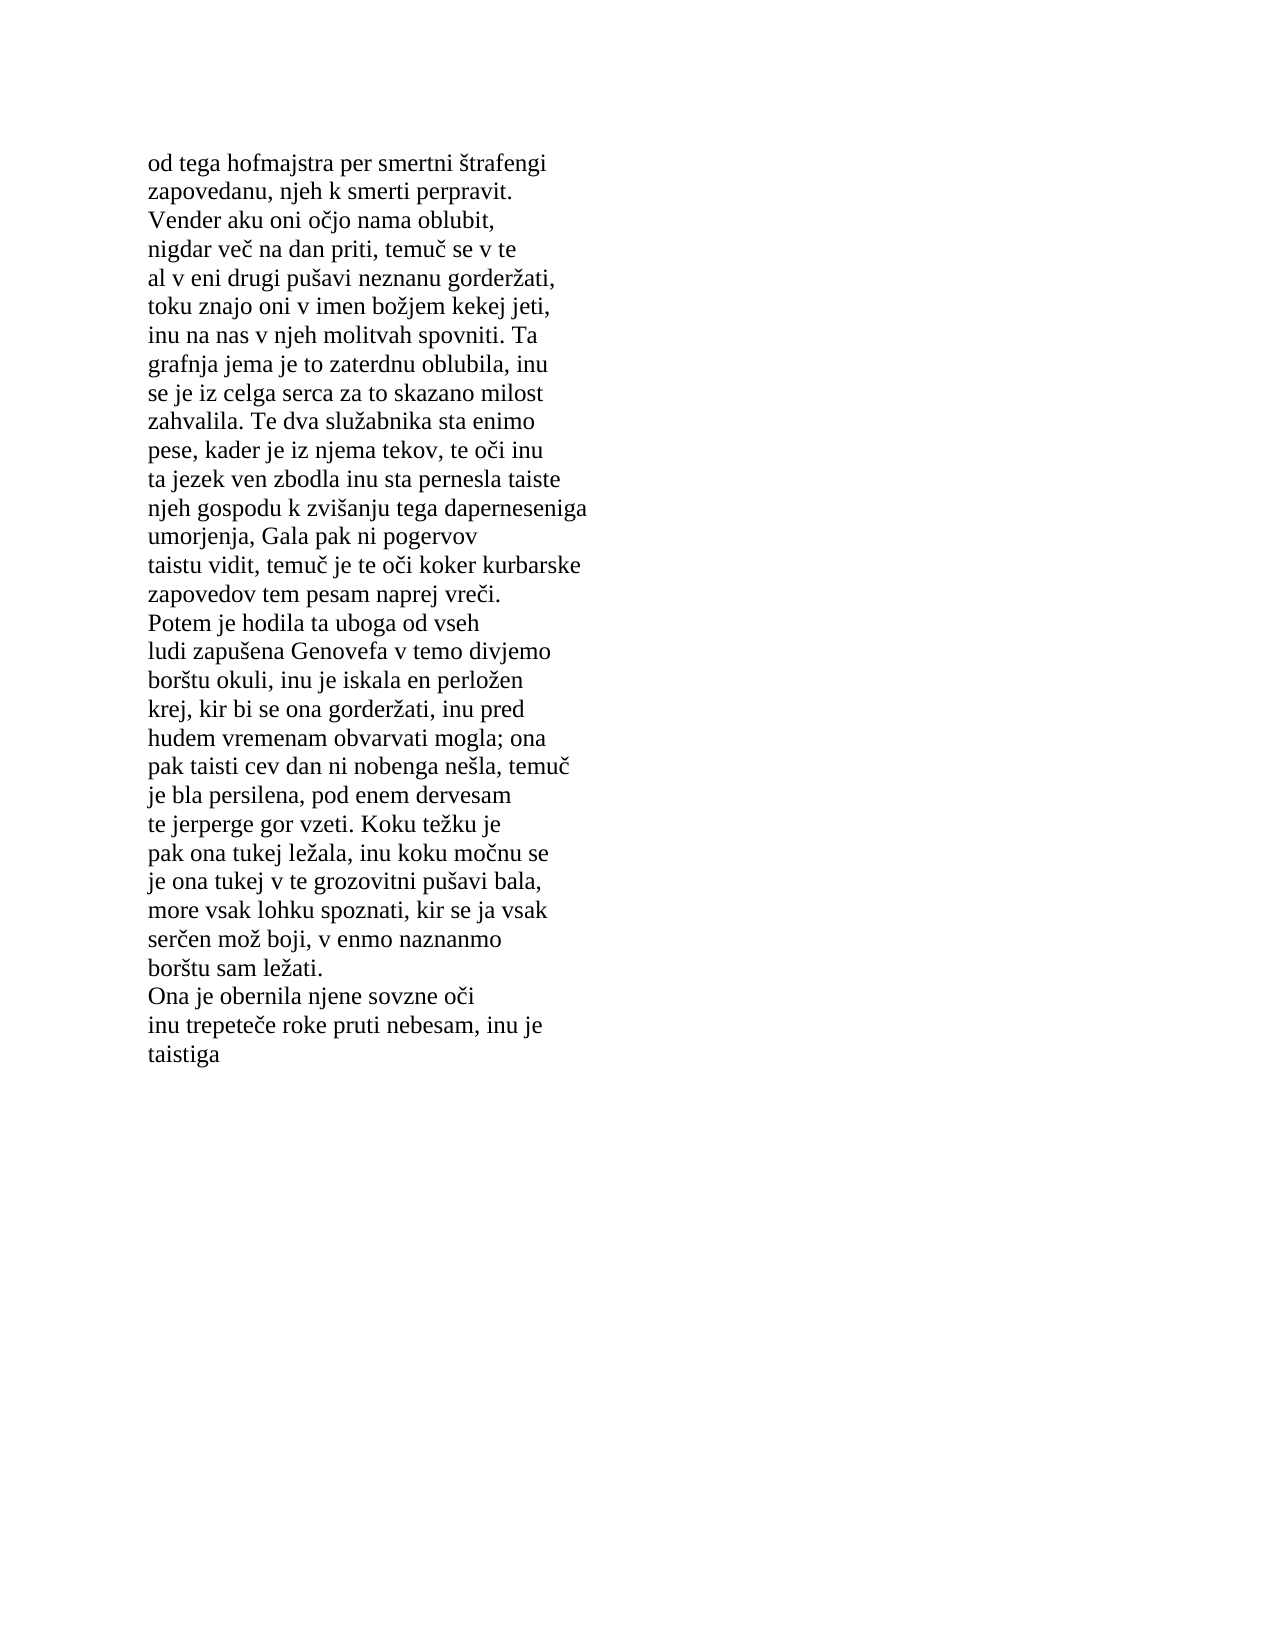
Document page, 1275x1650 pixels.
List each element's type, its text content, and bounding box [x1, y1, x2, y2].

text ta jezek ven zbodla inu sta pernesla taiste [148, 464, 1127, 493]
text hudem vremenam obvarvati mogla; ona [148, 723, 1127, 751]
text zapovedanu, njeh k smerti perpravit. [148, 176, 1127, 205]
text taistiga [148, 1039, 1127, 1068]
text Potem je hodila ta uboga od vseh [148, 608, 1127, 636]
text borštu sam ležati. [148, 953, 1127, 981]
text Ona je obernila njene sovzne oči [148, 981, 1127, 1010]
text Vender aku oni očjo nama oblubit, [148, 205, 1127, 234]
text grafnja jema je to zaterdnu oblubila, inu [148, 349, 1127, 378]
text toku znajo oni v imen božjem kekej jeti, [148, 291, 1127, 320]
text krej, kir bi se ona gorderžati, inu pred [148, 694, 1127, 723]
text od tega hofmajstra per smertni štrafengi [148, 148, 1127, 176]
text nigdar več na dan priti, temuč se v te [148, 234, 1127, 263]
text umorjenja, Gala pak ni pogervov [148, 521, 1127, 550]
text je ona tukej v te grozovitni pušavi bala, [148, 866, 1127, 895]
text more vsak lohku spoznati, kir se ja vsak [148, 895, 1127, 924]
text ludi zapušena Genovefa v temo divjemo [148, 636, 1127, 665]
text al v eni drugi pušavi neznanu gorderžati, [148, 263, 1127, 291]
text borštu okuli, inu je iskala en perložen [148, 665, 1127, 694]
text pak ona tukej ležala, inu koku močnu se [148, 838, 1127, 866]
text te jerperge gor vzeti. Koku težku je [148, 809, 1127, 838]
text serčen mož boji, v enmo naznanmo [148, 924, 1127, 953]
text je bla persilena, pod enem dervesam [148, 780, 1127, 809]
text pese, kader je iz njema tekov, te oči inu [148, 435, 1127, 464]
text se je iz celga serca za to skazano milost [148, 378, 1127, 406]
text inu na nas v njeh molitvah spovniti. Ta [148, 320, 1127, 349]
text njeh gospodu k zvišanju tega daperneseniga [148, 493, 1127, 521]
text pak taisti cev dan ni nobenga nešla, temuč [148, 751, 1127, 780]
text inu trepeteče roke pruti nebesam, inu je [148, 1010, 1127, 1039]
text taistu vidit, temuč je te oči koker kurbarske [148, 550, 1127, 579]
text zapovedov tem pesam naprej vreči. [148, 579, 1127, 608]
text zahvalila. Te dva služabnika sta enimo [148, 406, 1127, 435]
